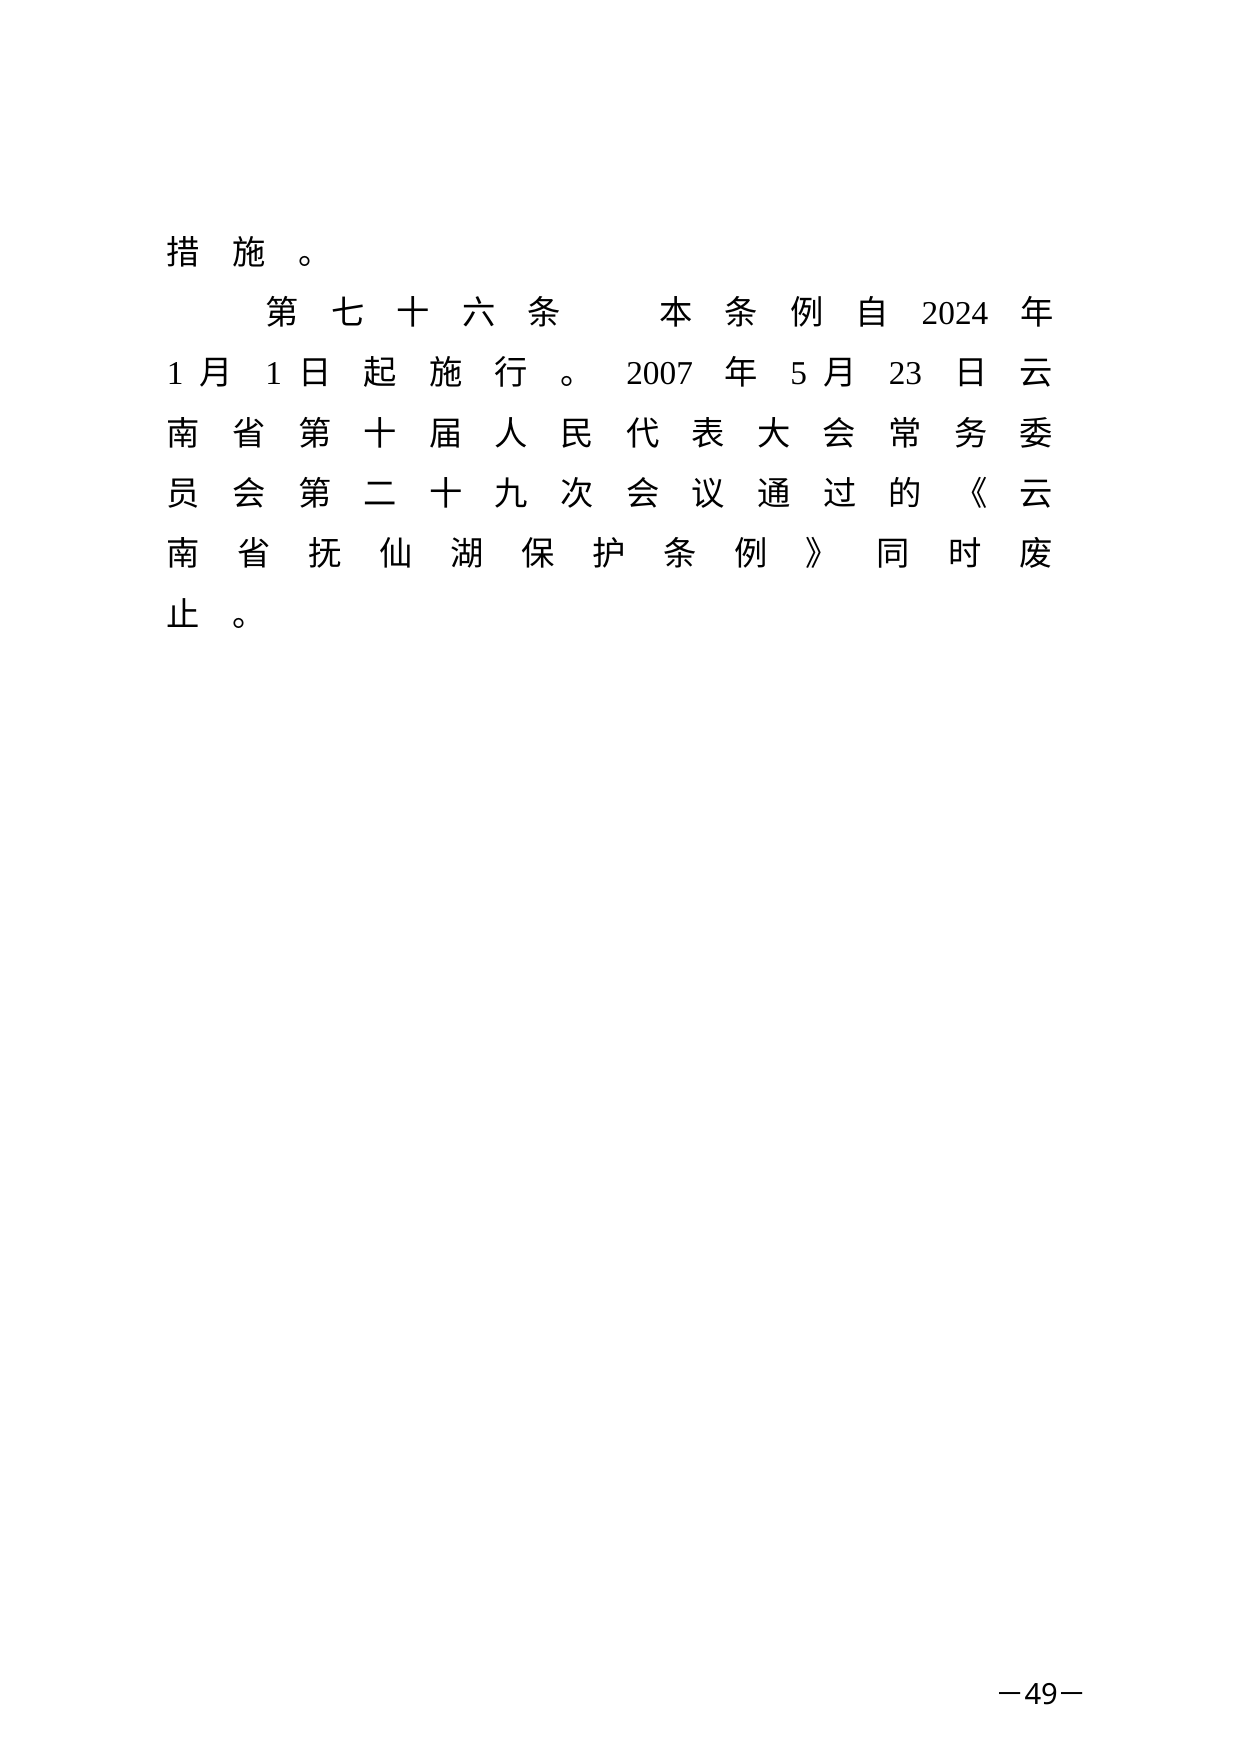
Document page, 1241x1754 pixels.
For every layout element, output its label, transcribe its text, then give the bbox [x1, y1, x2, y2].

text 第七十六条 本条例自2024年1月1日起施行。2007年5月23日云南省第十届人民代表大会常务委员会第二十九次会议通过的《云南省抚仙湖保护条例》同时废止。 [167, 280, 1085, 642]
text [167, 219, 1085, 280]
